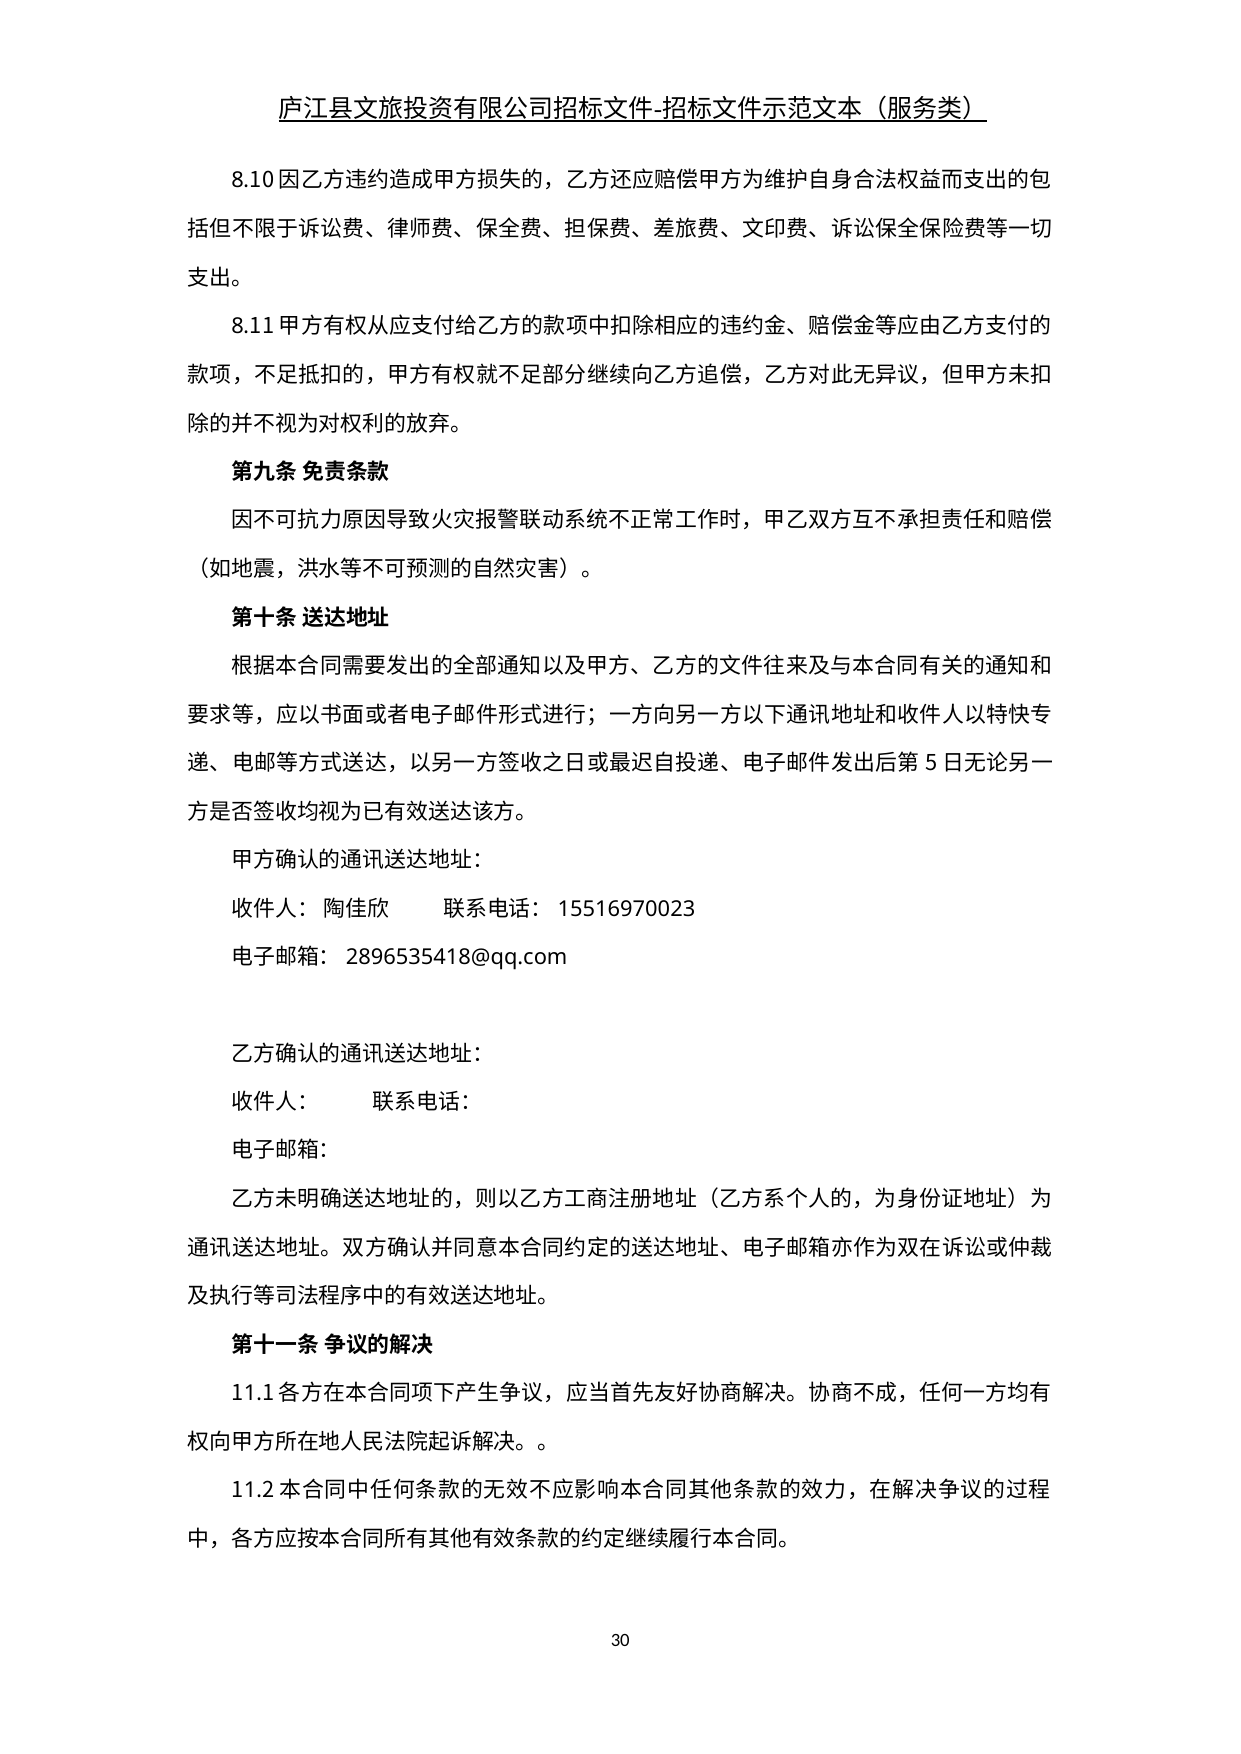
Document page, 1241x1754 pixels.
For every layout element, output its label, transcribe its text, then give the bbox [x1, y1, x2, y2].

text 11.2本合同中任何条款的无效不应影响本合同其他条款的效力，在解决争议的过程中，各方应按本合同所有其他有效条款的约定继续履行本合同。 [187, 1472, 1053, 1553]
text 11.1各方在本合同项下产生争议，应当首先友好协商解决。协商不成，任何一方均有权向甲方所在地人民法院起诉解决。。 [187, 1374, 1053, 1456]
text 8.11甲方有权从应支付给乙方的款项中扣除相应的违约金、赔偿金等应由乙方支付的款项，不足抵扣的，甲方有权就不足部分继续向乙方追偿，乙方对此无异议，但甲方未扣除的并不视为对权利的放弃。 [187, 308, 1053, 438]
text 根据本合同需要发出的全部通知以及甲方、乙方的文件往来及与本合同有关的通知和要求等，应以书面或者电子邮件形式进行；一方向另一方以下通讯地址和收件人以特快专递、电邮等方式送达，以另一方签收之日或最迟自投递、电子邮件发出后第5日无论另一方是否签收均视为已有效送达该方。 [187, 647, 1053, 826]
text 电子邮箱： 2896535418@qq.com [187, 939, 1053, 971]
text 第十条 送达地址 [187, 599, 1053, 632]
text 甲方确认的通讯送达地址： [187, 842, 1053, 874]
text 乙方未明确送达地址的，则以乙方工商注册地址（乙方系个人的，为身份证地址）为通讯送达地址。双方确认并同意本合同约定的送达地址、电子邮箱亦作为双在诉讼或仲裁及执行等司法程序中的有效送达地址。 [187, 1180, 1053, 1310]
text 乙方确认的通讯送达地址： [187, 1035, 1053, 1068]
text 因不可抗力原因导致火灾报警联动系统不正常工作时，甲乙双方互不承担责任和赔偿（如地震，洪水等不可预测的自然灾害）。 [187, 502, 1053, 583]
text 第十一条 争议的解决 [187, 1326, 1053, 1359]
text 电子邮箱： [187, 1132, 1053, 1164]
text 8.10因乙方违约造成甲方损失的，乙方还应赔偿甲方为维护自身合法权益而支出的包括但不限于诉讼费、律师费、保全费、担保费、差旅费、文印费、诉讼保全保险费等一切支出。 [187, 162, 1053, 292]
text 收件人： 联系电话： [187, 1084, 1053, 1116]
text 第九条 免责条款 [187, 454, 1053, 486]
text 收件人： 陶佳欣 联系电话： 15516970023 [187, 890, 1053, 923]
